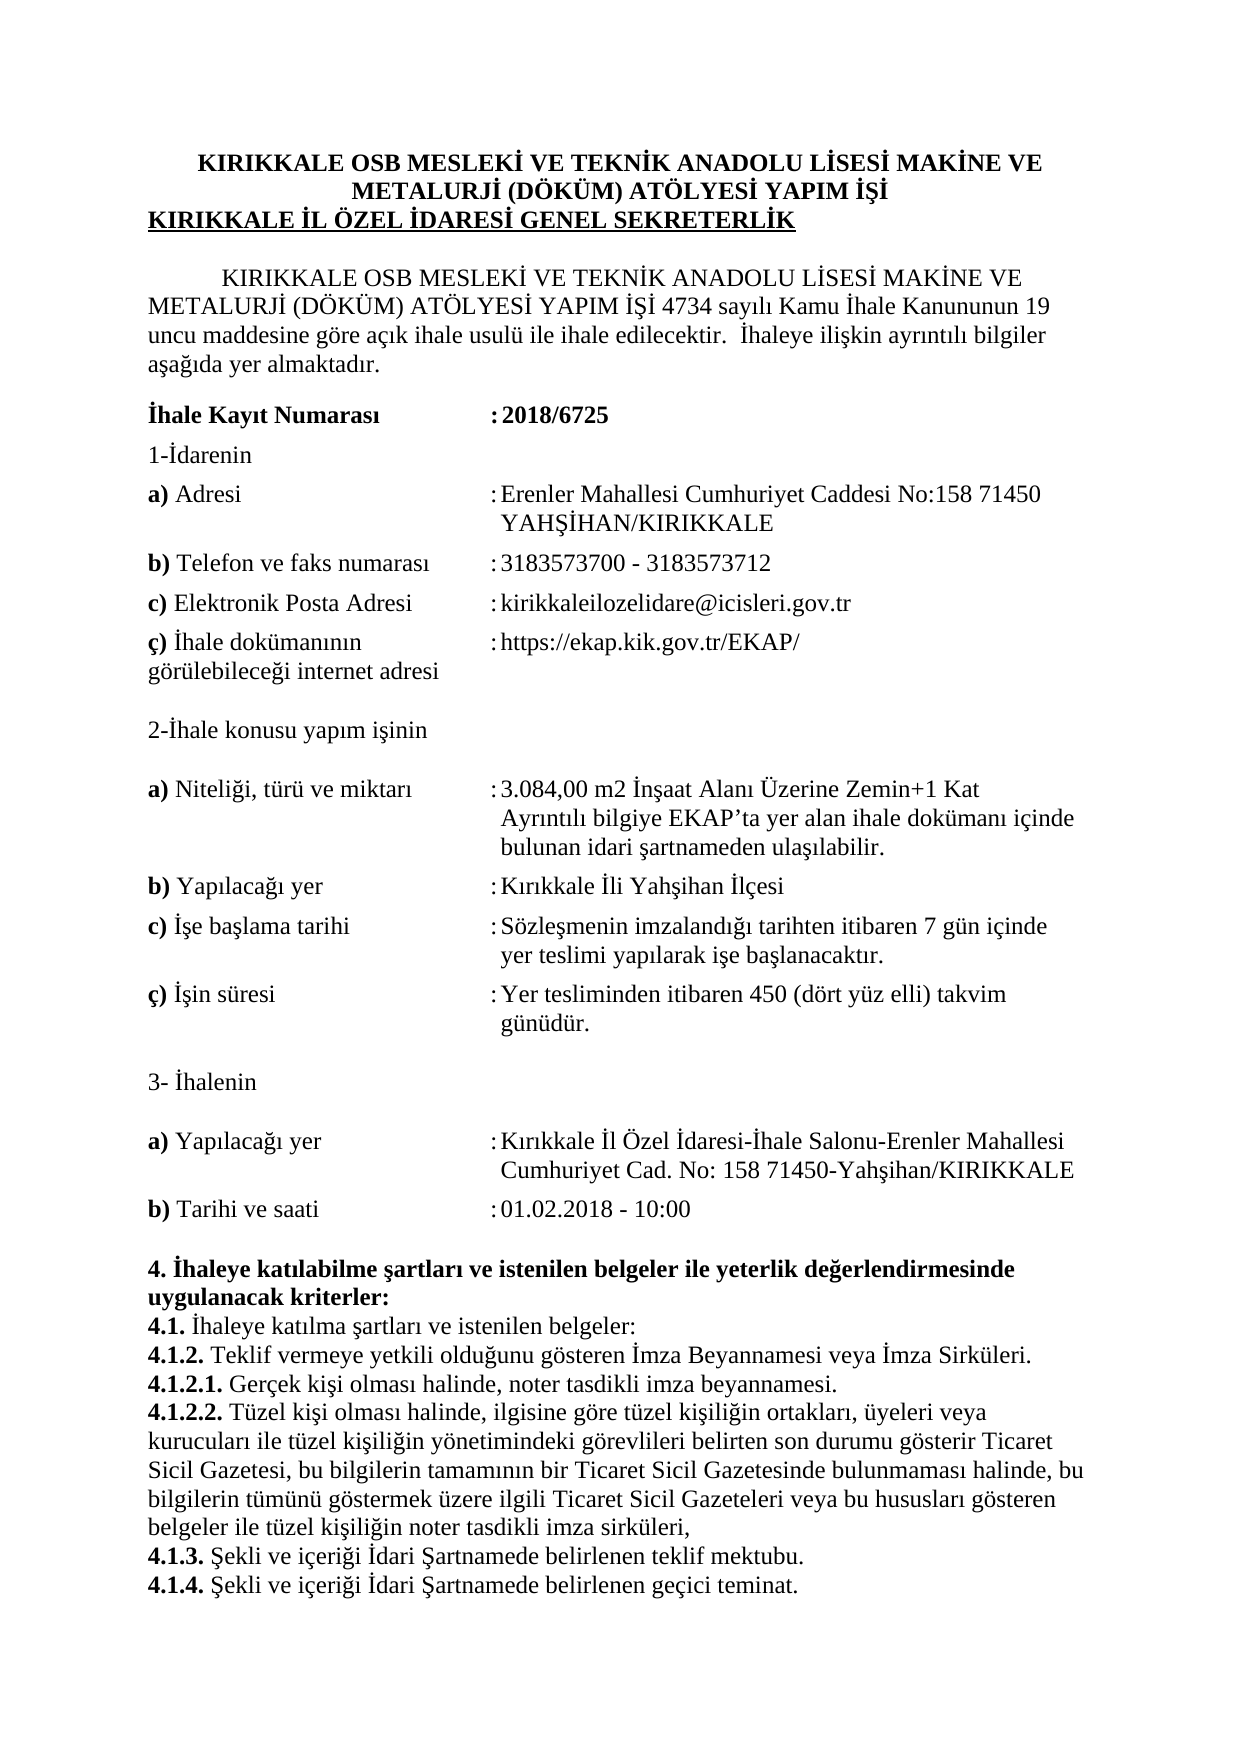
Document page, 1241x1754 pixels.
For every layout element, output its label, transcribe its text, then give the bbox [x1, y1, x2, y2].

table_cell ç) İhale dokümanının görülebileceği internet adresi [146, 618, 489, 686]
table_header a) Yapılacağı yer [146, 1117, 489, 1185]
table_cell ç) İşin süresi [146, 970, 489, 1038]
table_cell c) İşe başlama tarihi [146, 902, 489, 970]
text 2-İhale konusu yapım işinin [148, 686, 1092, 744]
table_cell b) Yapılacağı yer [146, 862, 489, 902]
text KIRIKKALE İL ÖZEL İDARESİ GENEL SEKRETERLİK KIRIKKALE OSB MESLEKİ VE TEKNİK ANADOLU LİSESİ MAKİNE VE METALURJİ (DÖKÜM) ATÖLYESİ YAPIM İŞİ 4734 sayılı Kamu İhale Kanununun 19 uncu maddesine göre açık ihale usulü ile ihale edilecektir. İhaleye ilişkin ayrıntılı bilgiler aşağıda yer almaktadır. [148, 205, 1092, 378]
table_cell b) Telefon ve faks numarası [146, 539, 489, 578]
table_header 2018/6725 [500, 399, 1091, 430]
table_cell b) Tarihi ve saati [146, 1185, 489, 1225]
text 3- İhalenin [148, 1038, 1092, 1096]
table_header a) Niteliği, türü ve miktarı [146, 765, 489, 862]
table_header Kırıkkale İl Özel İdaresi-İhale Salonu-Erenler Mahallesi Cumhuriyet Cad. No: 158 71450-Yahşihan/KIRIKKALE [499, 1117, 1091, 1185]
table_cell Yer tesliminden itibaren 450 (dört yüz elli) takvim günüdür. [499, 970, 1091, 1038]
table_cell https://ekap.kik.gov.tr/EKAP/ [499, 618, 1091, 686]
table_cell c) Elektronik Posta Adresi [146, 578, 489, 618]
table_cell 01.02.2018 - 10:00 [499, 1185, 1091, 1225]
table_cell Erenler Mahallesi Cumhuriyet Caddesi No:158 71450 YAHŞİHAN/KIRIKKALE [499, 470, 1091, 538]
table_header 1-İdarenin [146, 430, 1091, 470]
text KIRIKKALE OSB MESLEKİ VE TEKNİK ANADOLU LİSESİ MAKİNE VE METALURJİ (DÖKÜM) ATÖLYESİ YAPIM İŞİ [148, 148, 1092, 205]
table_cell kirikkaleilozelidare@icisleri.gov.tr [499, 578, 1091, 618]
table_header İhale Kayıt Numarası [146, 399, 489, 430]
table_header 3.084,00 m2 İnşaat Alanı Üzerine Zemin+1 Kat Ayrıntılı bilgiye EKAP’ta yer alan ihale dokümanı içinde bulunan idari şartnameden ulaşılabilir. [499, 765, 1091, 862]
table_cell 3183573700 - 3183573712 [499, 539, 1091, 578]
table_cell Sözleşmenin imzalandığı tarihten itibaren 7 gün içinde yer teslimi yapılarak işe başlanacaktır. [499, 902, 1091, 970]
table_cell Kırıkkale İli Yahşihan İlçesi [499, 862, 1091, 902]
table_cell a) Adresi [146, 470, 489, 538]
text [148, 1225, 1092, 1599]
